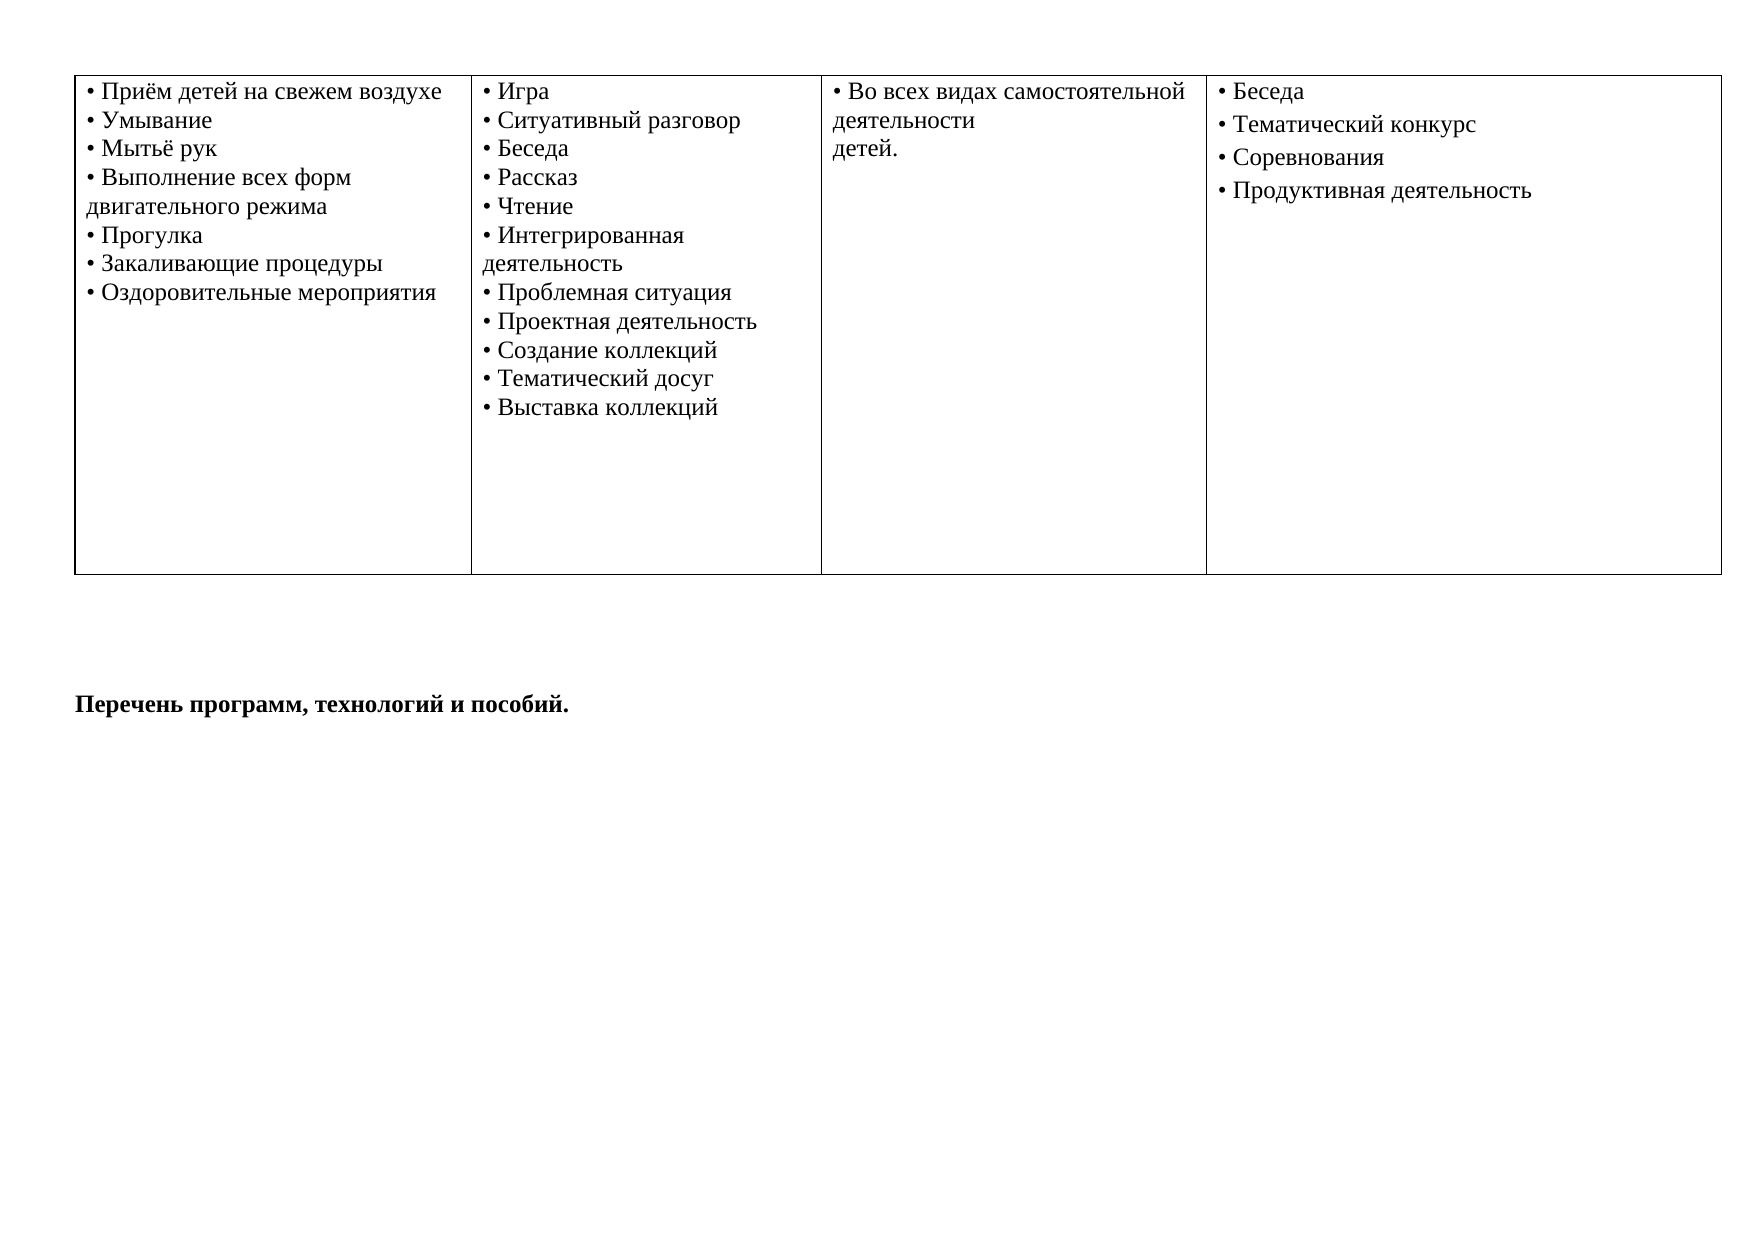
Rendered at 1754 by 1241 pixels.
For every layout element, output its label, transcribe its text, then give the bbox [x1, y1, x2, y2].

table_cell • Игра • Ситуативный разговор • Беседа • Рассказ • Чтение • Интегрированная деятельность • Проблемная ситуация • Проектная деятельность • Создание коллекций • Тематический досуг • Выставка коллекций [472, 76, 821, 574]
text Перечень программ, технологий и пособий. [75, 689, 1679, 717]
table_cell • Беседа • Тематический конкурс • Соревнования • Продуктивная деятельность [1207, 76, 1721, 574]
table_cell • Приём детей на свежем воздухе • Умывание • Мытьё рук • Выполнение всех форм двигательного режима • Прогулка • Закаливающие процедуры • Оздоровительные мероприятия [76, 76, 471, 574]
table_cell • Во всех видах самостоятельной деятельности детей. [822, 76, 1206, 574]
